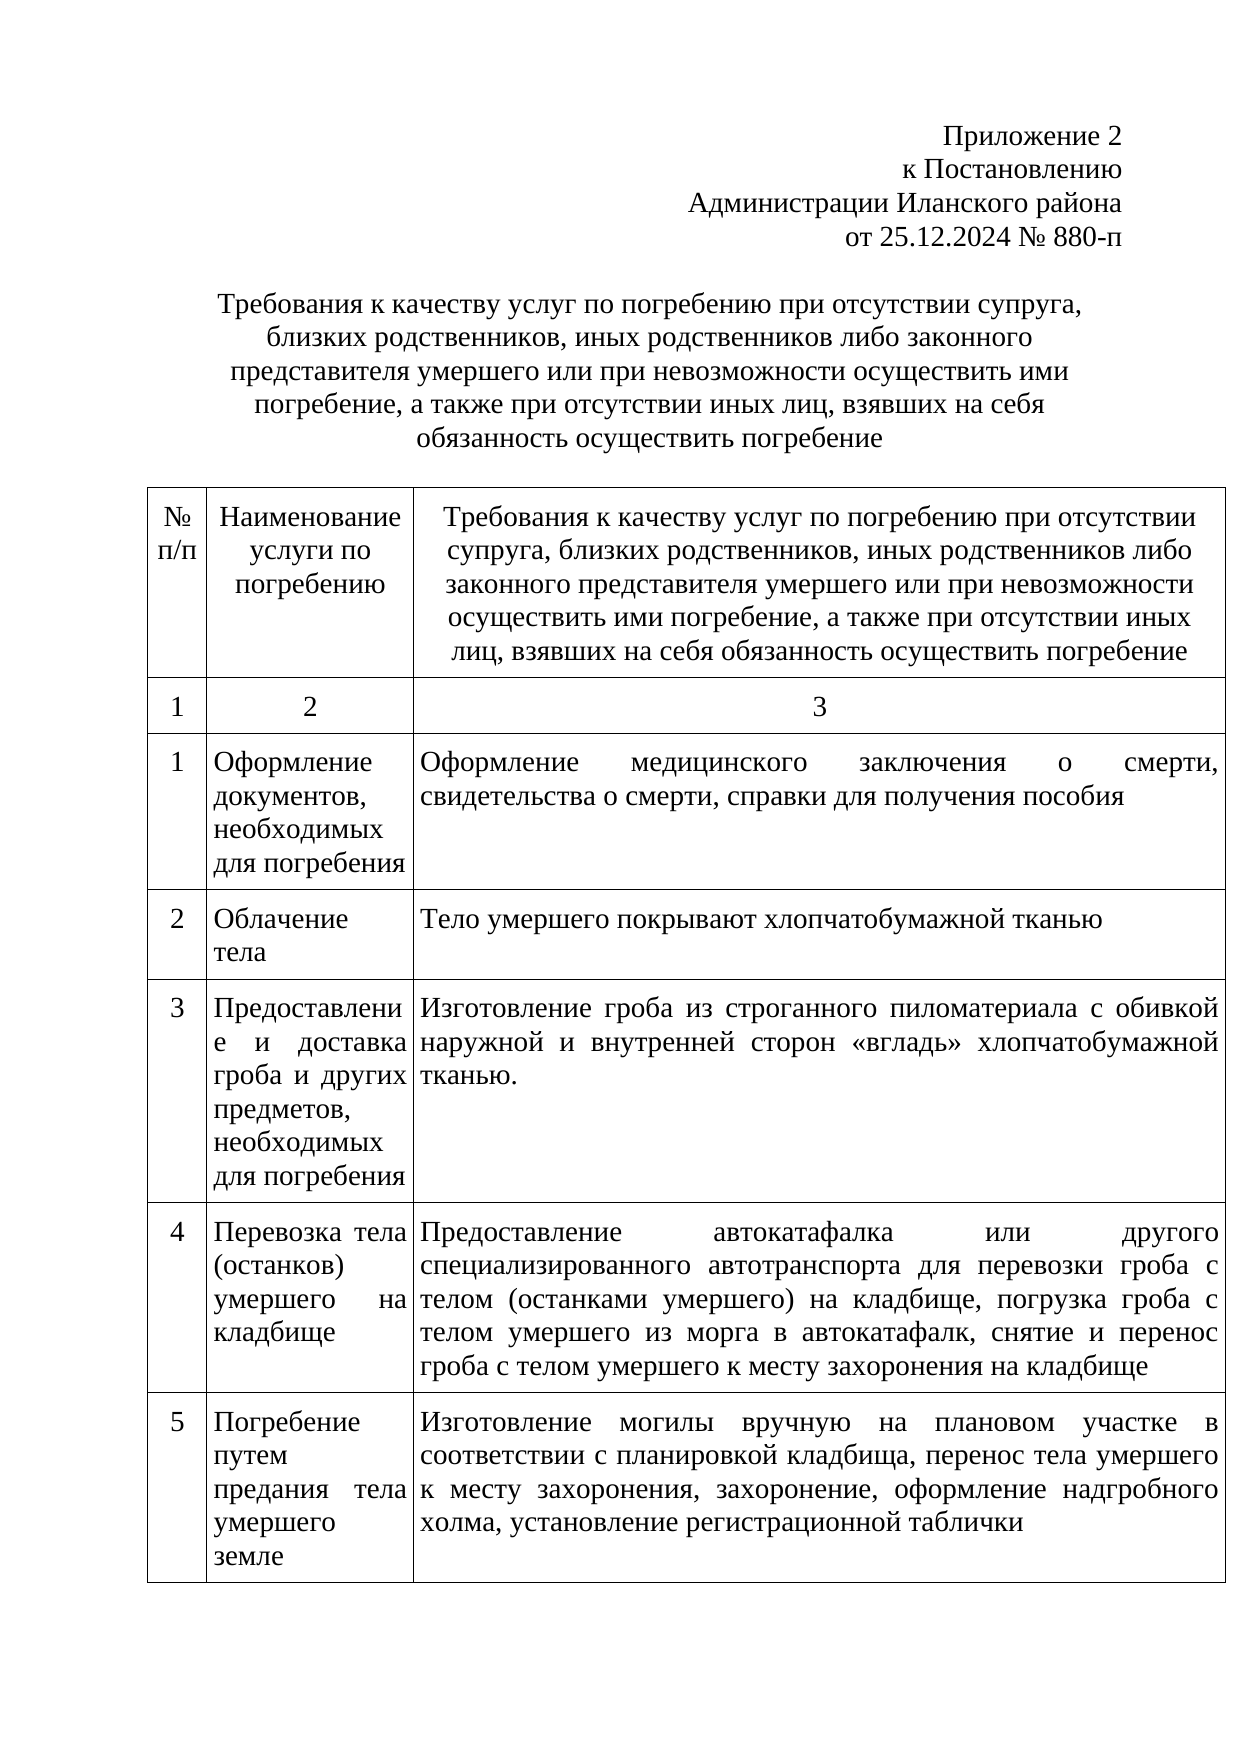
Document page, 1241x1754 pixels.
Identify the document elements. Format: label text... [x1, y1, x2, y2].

table_cell Тело умершего покрывают хлопчатобумажной тканью [414, 890, 1225, 979]
text к Постановлению [177, 152, 1122, 185]
text близких родственников, иных родственников либо законного представителя умершего или при невозможности осуществить ими погребение, а также при отсутствии иных лиц, взявших на себя обязанность осуществить погребение [177, 319, 1122, 453]
table_cell 3 [148, 980, 206, 1202]
table_cell Погребение путем предания тела умершего земле [207, 1393, 413, 1582]
table_header Требования к качеству услуг по погребению при отсутствии супруга, близких родственников, иных родственников либо законного представителя умершего или при невозможности осуществить ими погребение, а также при отсутствии иных лиц, взявших на себя обязанность осуществить погребение [414, 488, 1225, 677]
table_cell 3 [414, 678, 1225, 733]
table_header № п/п [148, 488, 206, 677]
table_cell Изготовление могилы вручную на плановом участке в соответствии с планировкой кладбища, перенос тела умершего к месту захоронения, захоронение, оформление надгробного холма, установление регистрационной таблички [414, 1393, 1225, 1582]
table_cell 4 [148, 1203, 206, 1392]
text от 25.12.2024 № 880-п [177, 219, 1122, 252]
table_cell 2 [148, 890, 206, 979]
table_cell 1 [148, 678, 206, 733]
table_cell Изготовление гроба из строганного пиломатериала с обивкой наружной и внутренней сторон «вгладь» хлопчатобумажной тканью. [414, 980, 1225, 1202]
table_cell Оформление документов, необходимых для погребения [207, 734, 413, 889]
table_cell Предоставление и доставка гроба и других предметов, необходимых для погребения [207, 980, 413, 1202]
table_cell Облачение тела [207, 890, 413, 979]
text Администрации Иланского района [177, 185, 1122, 219]
table_cell 5 [148, 1393, 206, 1582]
table_cell Перевозка тела (останков) умершего на кладбище [207, 1203, 413, 1392]
text Требования к качеству услуг по погребению при отсутствии супруга, [177, 286, 1122, 319]
table_cell 2 [207, 678, 413, 733]
table_cell 1 [148, 734, 206, 889]
table_cell Предоставление автокатафалка или другого специализированного автотранспорта для перевозки гроба с телом (останками умершего) на кладбище, погрузка гроба с телом умершего из морга в автокатафалк, снятие и перенос гроба с телом умершего к месту захоронения на кладбище [414, 1203, 1225, 1392]
text Приложение 2 [177, 118, 1122, 152]
table_cell Оформление медицинского заключения о смерти, свидетельства о смерти, справки для получения пособия [414, 734, 1225, 889]
table_header Наименование услуги по погребению [207, 488, 413, 677]
